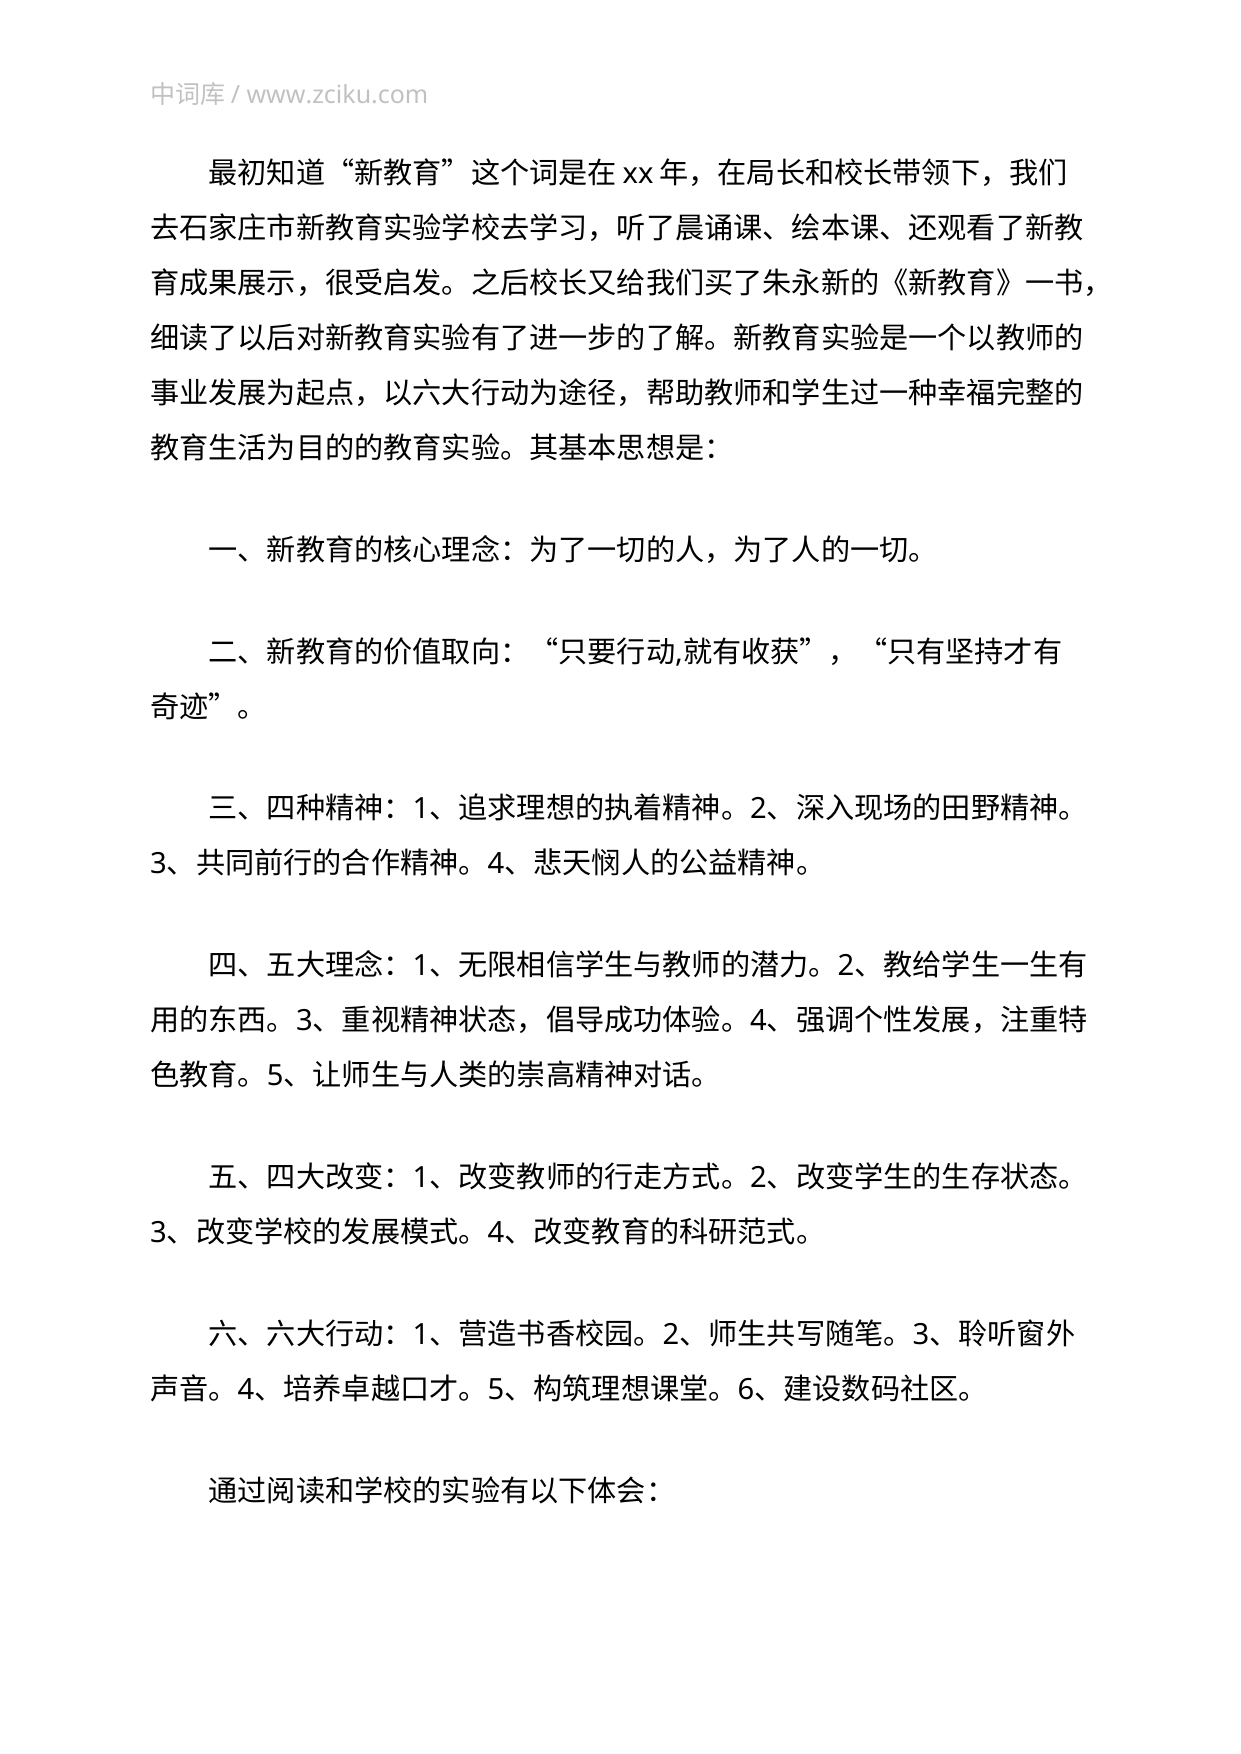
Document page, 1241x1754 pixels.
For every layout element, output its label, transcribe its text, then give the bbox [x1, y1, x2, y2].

text 三、四种精神：1、追求理想的执着精神。2、深入现场的田野精神。3、共同前行的合作精神。4、悲天悯人的公益精神。 [150, 785, 1090, 882]
text 六、六大行动：1、营造书香校园。2、师生共写随笔。3、聆听窗外声音。4、培养卓越口才。5、构筑理想课堂。6、建设数码社区。 [150, 1311, 1090, 1408]
text 二、新教育的价值取向：“只要行动,就有收获”，“只有坚持才有奇迹”。 [150, 628, 1090, 725]
text 通过阅读和学校的实验有以下体会： [150, 1468, 1090, 1510]
text 最初知道“新教育”这个词是在xx年，在局长和校长带领下，我们去石家庄市新教育实验学校去学习，听了晨诵课、绘本课、还观看了新教育成果展示，很受启发。之后校长又给我们买了朱永新的《新教育》一书，细读了以后对新教育实验有了进一步的了解。新教育实验是一个以教师的事业发展为起点，以六大行动为途径，帮助教师和学生过一种幸福完整的教育生活为目的的教育实验。其基本思想是： [150, 150, 1090, 467]
text 四、五大理念：1、无限相信学生与教师的潜力。2、教给学生一生有用的东西。3、重视精神状态，倡导成功体验。4、强调个性发展，注重特色教育。5、让师生与人类的崇高精神对话。 [150, 942, 1090, 1094]
text 一、新教育的核心理念：为了一切的人，为了人的一切。 [150, 526, 1090, 569]
text 五、四大改变：1、改变教师的行走方式。2、改变学生的生存状态。3、改变学校的发展模式。4、改变教育的科研范式。 [150, 1154, 1090, 1251]
